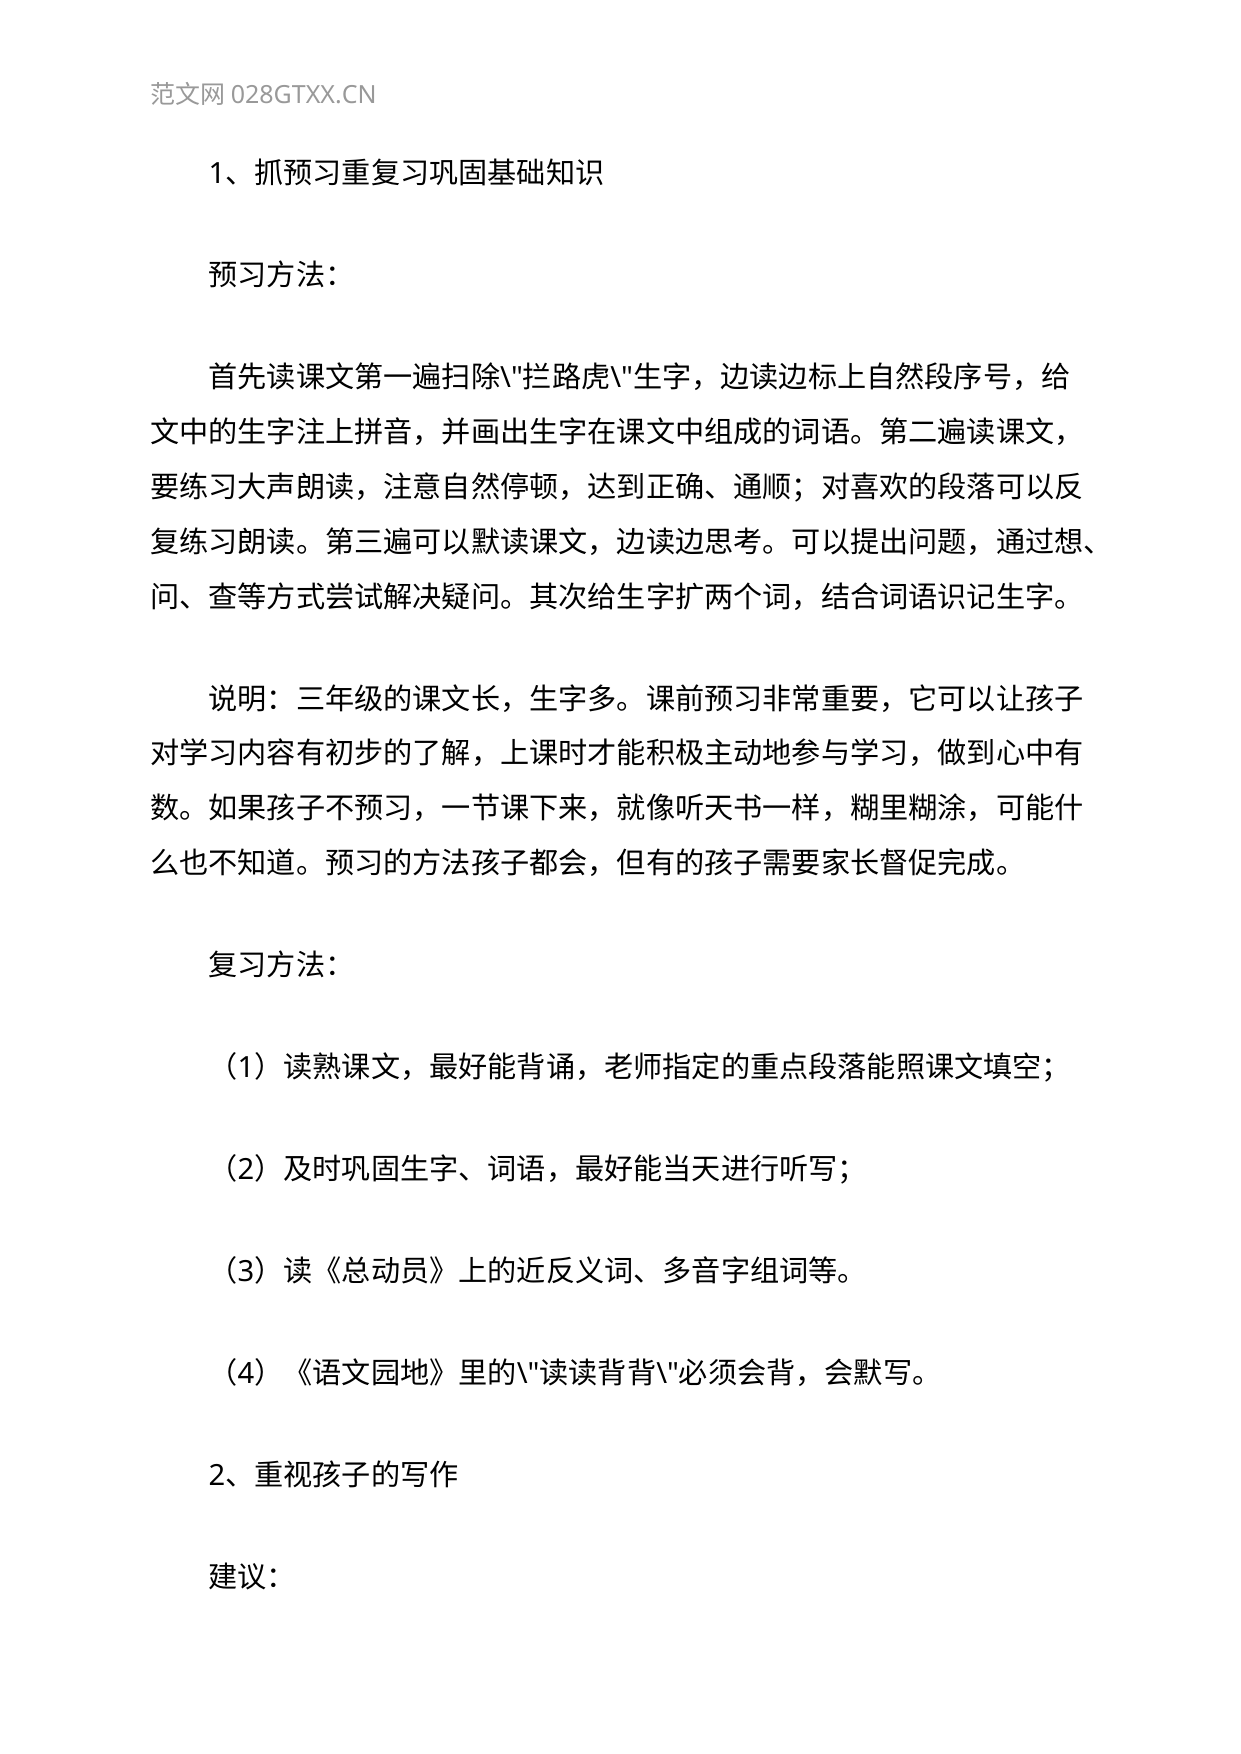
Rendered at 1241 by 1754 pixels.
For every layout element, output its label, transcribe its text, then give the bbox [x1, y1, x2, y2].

text 预习方法： [150, 252, 1090, 294]
text 首先读课文第一遍扫除\"拦路虎\"生字，边读边标上自然段序号，给文中的生字注上拼音，并画出生字在课文中组成的词语。第二遍读课文，要练习大声朗读，注意自然停顿，达到正确、通顺；对喜欢的段落可以反复练习朗读。第三遍可以默读课文，边读边思考。可以提出问题，通过想、问、查等方式尝试解决疑问。其次给生字扩两个词，结合词语识记生字。 [150, 354, 1090, 616]
text 说明：三年级的课文长，生字多。课前预习非常重要，它可以让孩子对学习内容有初步的了解，上课时才能积极主动地参与学习，做到心中有数。如果孩子不预习，一节课下来，就像听天书一样，糊里糊涂，可能什么也不知道。预习的方法孩子都会，但有的孩子需要家长督促完成。 [150, 675, 1090, 882]
text 复习方法： [150, 942, 1090, 984]
text （3）读《总动员》上的近反义词、多音字组词等。 [150, 1247, 1090, 1290]
text （4）《语文园地》里的\"读读背背\"必须会背，会默写。 [150, 1349, 1090, 1392]
text 1、抓预习重复习巩固基础知识 [150, 150, 1090, 192]
text 建议： [150, 1553, 1090, 1596]
text （1）读熟课文，最好能背诵，老师指定的重点段落能照课文填空； [150, 1043, 1090, 1086]
text （2）及时巩固生字、词语，最好能当天进行听写； [150, 1145, 1090, 1188]
text 2、重视孩子的写作 [150, 1451, 1090, 1494]
